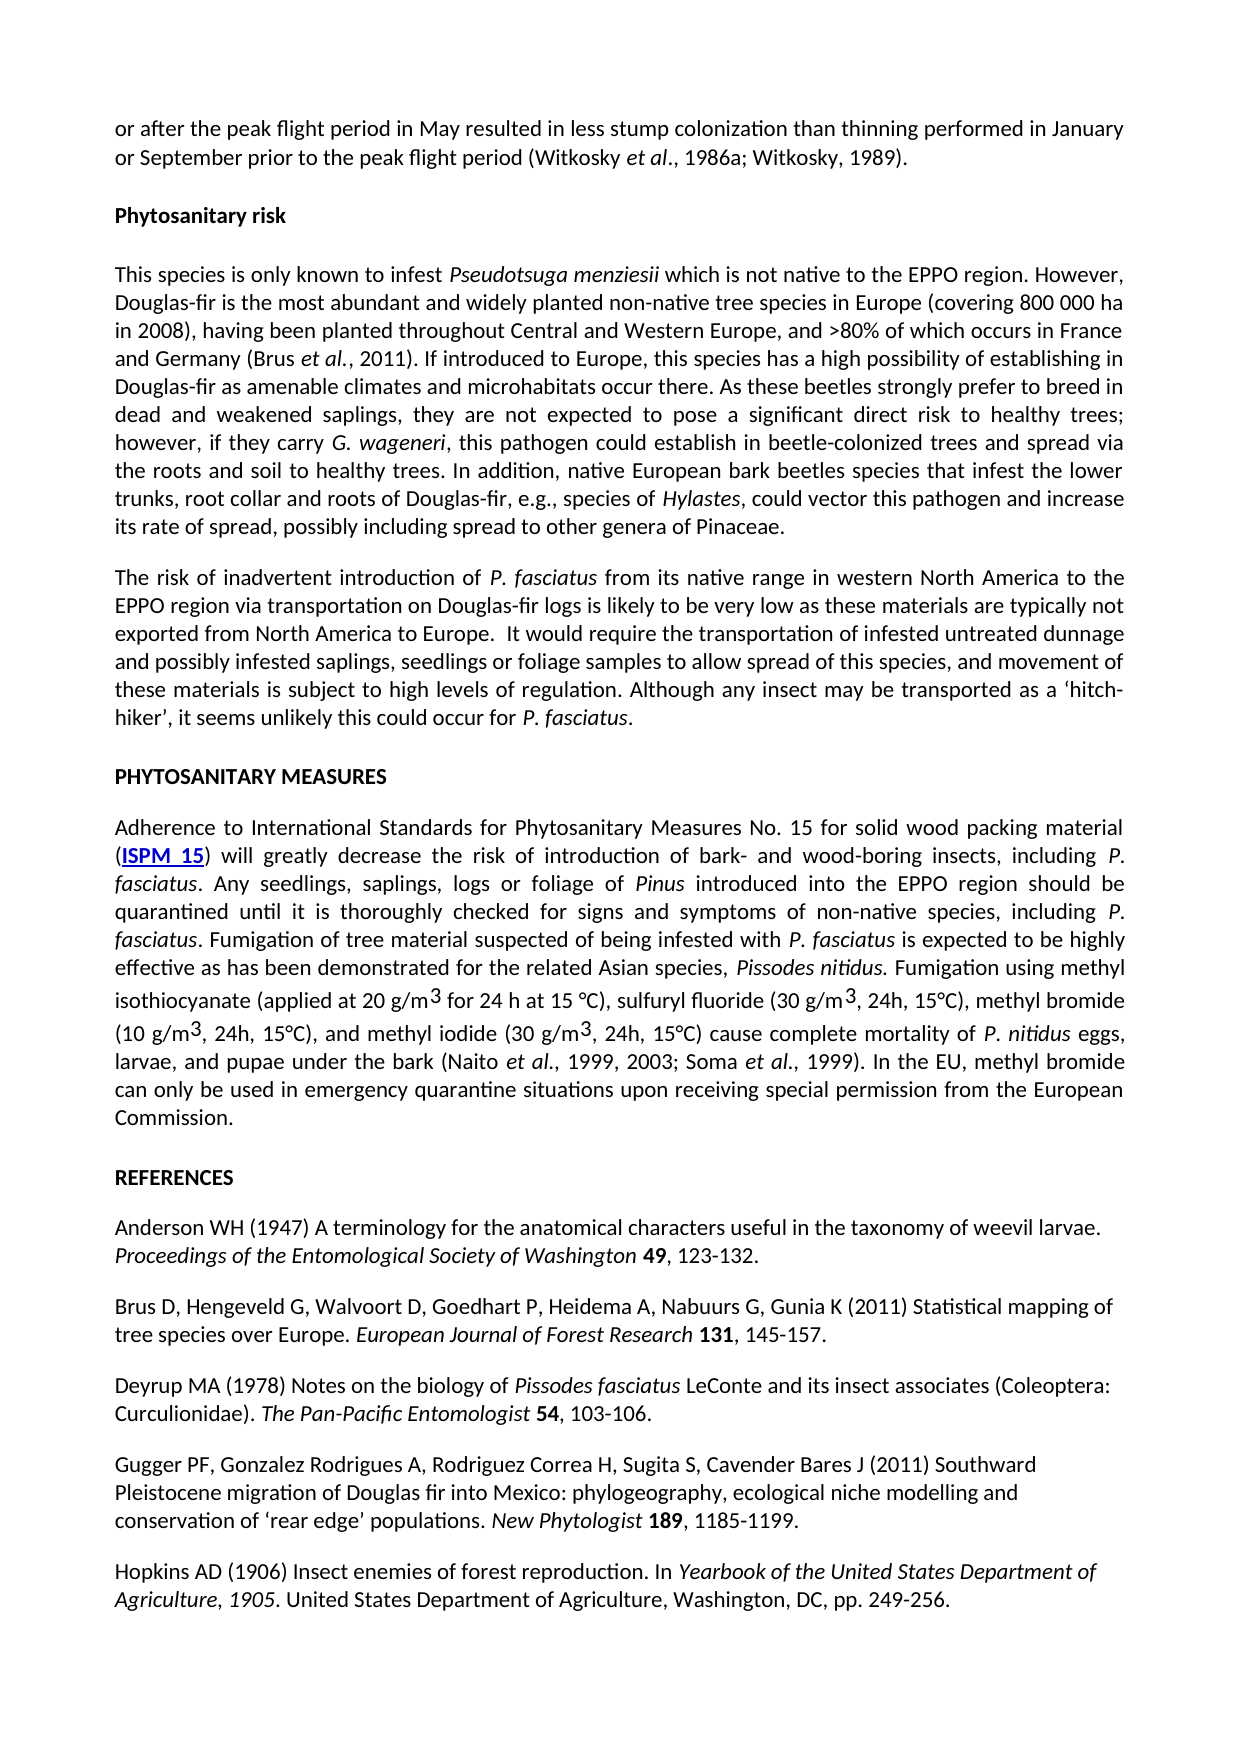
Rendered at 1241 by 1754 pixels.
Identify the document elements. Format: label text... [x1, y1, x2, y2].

text Anderson WH (1947) A terminology for the anatomical characters useful in the taxonomy of weevil larvae. Proceedings of the Entomological Society of Washington 49, 123-132. [114, 1213, 1126, 1269]
text Hopkins AD (1906) Insect enemies of forest reproduction. In Yearbook of the United States Department of Agriculture, 1905. United States Department of Agriculture, Washington, DC, pp. 249-256. [114, 1557, 1126, 1613]
text Phytosanitary risk [114, 201, 1126, 229]
text The risk of inadvertent introduction of P. fasciatus from its native range in western North America to the EPPO region via transportation on Douglas-fir logs is likely to be very low as these materials are typically not exported from North America to Europe. It would require the transportation of infested untreated dunnage and possibly infested saplings, seedlings or foliage samples to allow spread of this species, and movement of these materials is subject to high levels of regulation. Although any insect may be transported as a ‘hitch-hiker’, it seems unlikely this could occur for P. fasciatus. [114, 563, 1126, 731]
text Adherence to International Standards for Phytosanitary Measures No. 15 for solid wood packing material (ISPM 15) will greatly decrease the risk of introduction of bark- and wood-boring insects, including P. fasciatus. Any seedlings, saplings, logs or foliage of Pinus introduced into the EPPO region should be quarantined until it is thoroughly checked for signs and symptoms of non-native species, including P. fasciatus. Fumigation of tree material suspected of being infested with P. fasciatus is expected to be highly effective as has been demonstrated for the related Asian species, Pissodes nitidus. Fumigation using methyl isothiocyanate (applied at 20 g/m3 for 24 h at 15 °C), sulfuryl fluoride (30 g/m3, 24h, 15°C), methyl bromide (10 g/m3, 24h, 15°C), and methyl iodide (30 g/m3, 24h, 15°C) cause complete mortality of P. nitidus eggs, larvae, and pupae under the bark (Naito et al., 1999, 2003; Soma et al., 1999). In the EU, methyl bromide can only be used in emergency quarantine situations upon receiving special permission from the European Commission. [114, 813, 1126, 1131]
text REFERENCES [114, 1163, 1126, 1191]
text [114, 114, 1126, 171]
text Brus D, Hengeveld G, Walvoort D, Goedhart P, Heidema A, Nabuurs G, Gunia K (2011) Statistical mapping of tree species over Europe. European Journal of Forest Research 131, 145-157. [114, 1292, 1126, 1348]
text Gugger PF, Gonzalez Rodrigues A, Rodriguez Correa H, Sugita S, Cavender Bares J (2011) Southward Pleistocene migration of Douglas fir into Mexico: phylogeography, ecological niche modelling and conservation of ‘rear edge’ populations. New Phytologist 189, 1185-1199. [114, 1450, 1126, 1534]
text Deyrup MA (1978) Notes on the biology of Pissodes fasciatus LeConte and its insect associates (Coleoptera: Curculionidae). The Pan-Pacific Entomologist 54, 103-106. [114, 1371, 1126, 1427]
text PHYTOSANITARY MEASURES [114, 762, 1126, 790]
text This species is only known to infest Pseudotsuga menziesii which is not native to the EPPO region. However, Douglas-fir is the most abundant and widely planted non-native tree species in Europe (covering 800 000 ha in 2008), having been planted throughout Central and Western Europe, and >80% of which occurs in France and Germany (Brus et al., 2011). If introduced to Europe, this species has a high possibility of establishing in Douglas-fir as amenable climates and microhabitats occur there. As these beetles strongly prefer to breed in dead and weakened saplings, they are not expected to pose a significant direct risk to healthy trees; however, if they carry G. wageneri, this pathogen could establish in beetle-colonized trees and spread via the roots and soil to healthy trees. In addition, native European bark beetles species that infest the lower trunks, root collar and roots of Douglas-fir, e.g., species of Hylastes, could vector this pathogen and increase its rate of spread, possibly including spread to other genera of Pinaceae. [114, 260, 1126, 540]
